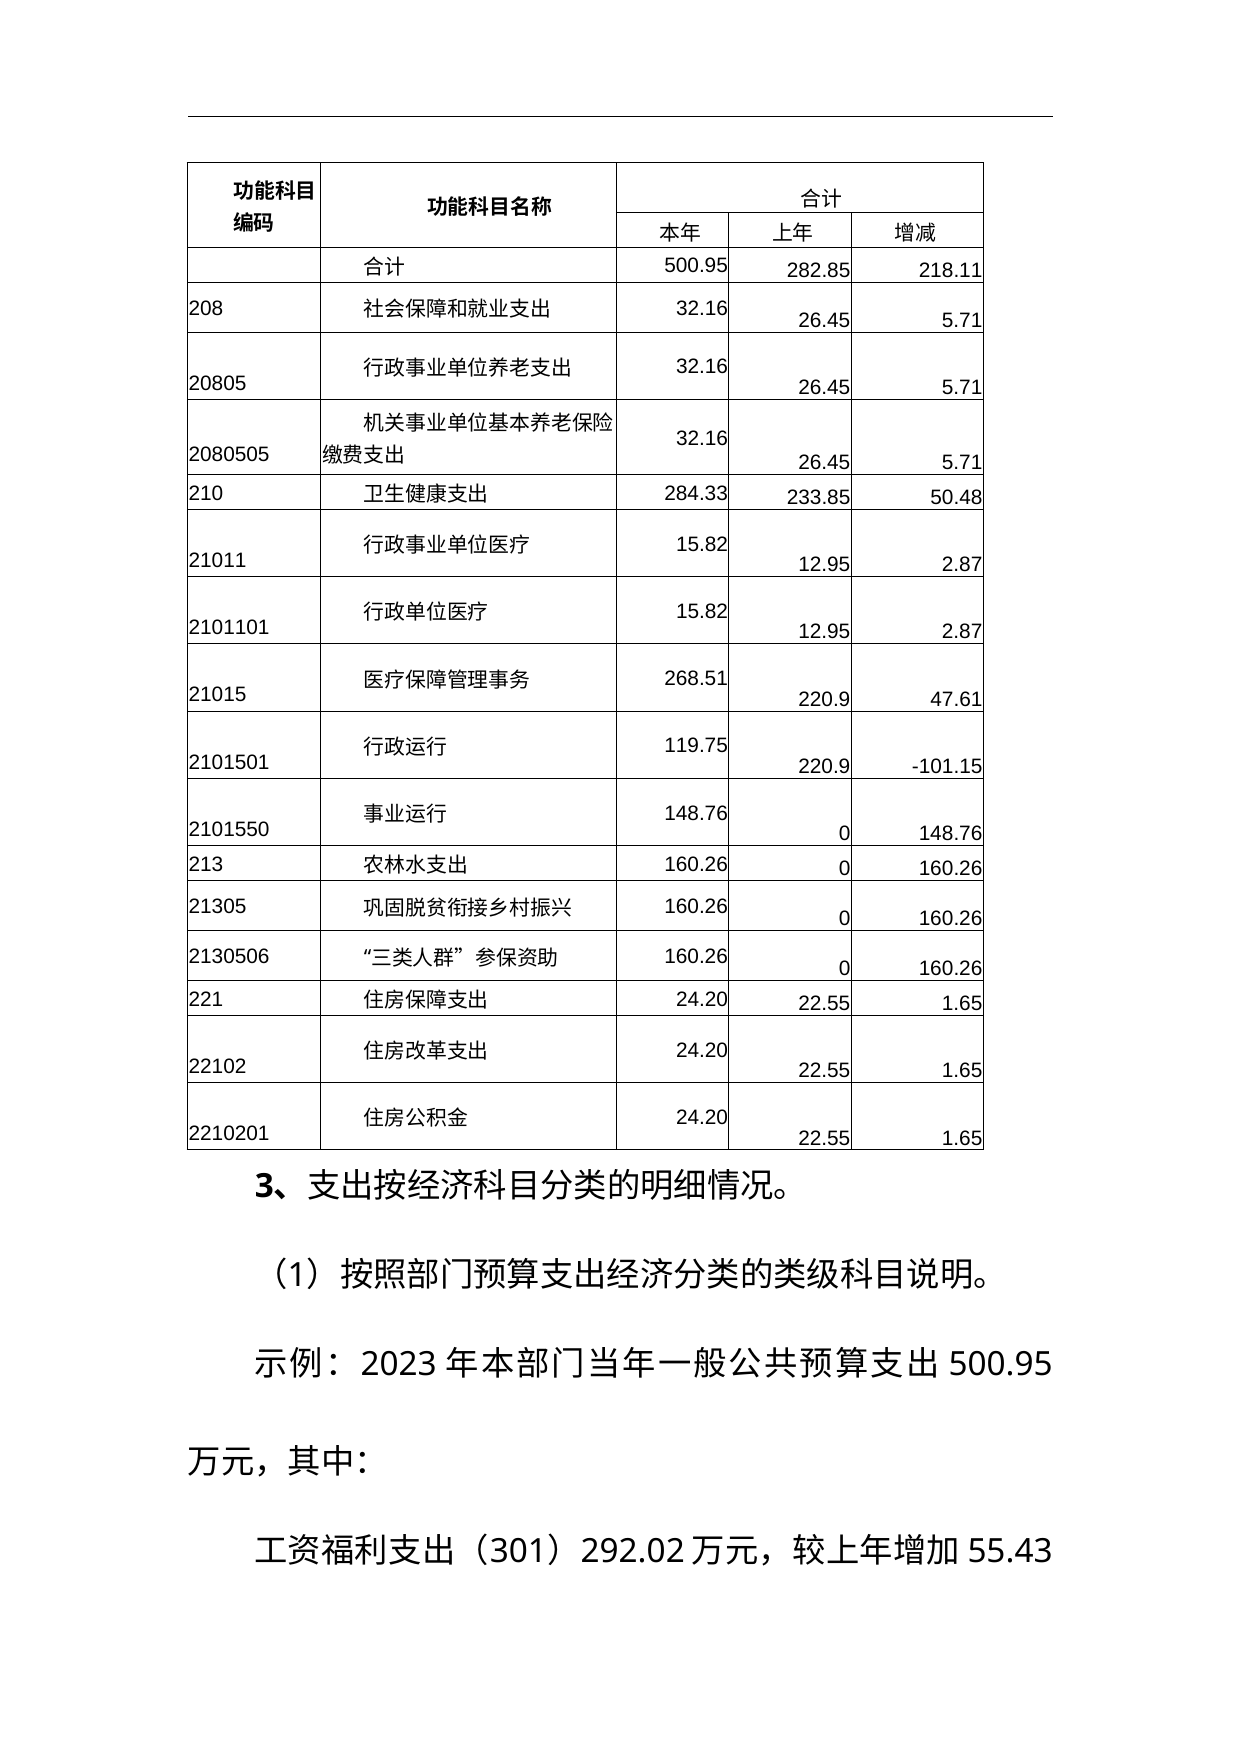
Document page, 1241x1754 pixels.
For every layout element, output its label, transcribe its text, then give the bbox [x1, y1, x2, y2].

table_cell 0 [729, 846, 851, 880]
table_cell 1.65 [852, 1016, 983, 1082]
table_cell 160.26 [617, 881, 728, 930]
table_cell 50.48 [852, 475, 983, 509]
table_cell 行政事业单位养老支出 [321, 333, 616, 399]
table_cell 2210201 [188, 1083, 320, 1149]
table_cell 2130506 [188, 931, 320, 980]
table_cell 12.95 [729, 510, 851, 576]
table_cell 事业运行 [321, 779, 616, 845]
table_cell 卫生健康支出 [321, 475, 616, 509]
table_cell 21305 [188, 881, 320, 930]
table_cell 2.87 [852, 510, 983, 576]
table_cell 221 [188, 981, 320, 1015]
table_cell 220.9 [729, 712, 851, 778]
table_cell 26.45 [729, 333, 851, 399]
table_cell 行政事业单位医疗 [321, 510, 616, 576]
table_cell 巩固脱贫衔接乡村振兴 [321, 881, 616, 930]
table_cell 5.71 [852, 400, 983, 474]
text 示例：2023年本部门当年一般公共预算支出500.95万元，其中： [187, 1329, 1053, 1491]
table_cell 160.26 [852, 931, 983, 980]
table_cell 5.71 [852, 333, 983, 399]
table_cell 医疗保障管理事务 [321, 644, 616, 711]
table_cell 住房保障支出 [321, 981, 616, 1015]
table_cell -101.15 [852, 712, 983, 778]
table_cell 148.76 [852, 779, 983, 845]
table_cell 住房公积金 [321, 1083, 616, 1149]
table_cell 2.87 [852, 577, 983, 643]
table_cell 284.33 [617, 475, 728, 509]
table_cell 15.82 [617, 510, 728, 576]
table_cell 22.55 [729, 1083, 851, 1149]
table_cell 160.26 [617, 846, 728, 880]
table_cell 2101550 [188, 779, 320, 845]
table_cell 农林水支出 [321, 846, 616, 880]
table_cell 1.65 [852, 981, 983, 1015]
table_cell 500.95 [617, 248, 728, 282]
table_cell 220.9 [729, 644, 851, 711]
table_cell 行政运行 [321, 712, 616, 778]
table_cell 213 [188, 846, 320, 880]
table_cell 160.26 [852, 881, 983, 930]
table_cell “三类人群”参保资助 [321, 931, 616, 980]
table_cell 机关事业单位基本养老保险缴费支出 [321, 400, 616, 474]
table_cell 148.76 [617, 779, 728, 845]
table_cell 2101501 [188, 712, 320, 778]
table_cell 0 [729, 931, 851, 980]
table_cell 208 [188, 283, 320, 332]
table_cell 住房改革支出 [321, 1016, 616, 1082]
table_cell 0 [729, 779, 851, 845]
table_cell 22.55 [729, 1016, 851, 1082]
table_cell 233.85 [729, 475, 851, 509]
table_cell 1.65 [852, 1083, 983, 1149]
table_cell 32.16 [617, 400, 728, 474]
table_cell 268.51 [617, 644, 728, 711]
table_cell 12.95 [729, 577, 851, 643]
table_cell 26.45 [729, 283, 851, 332]
table_cell 21011 [188, 510, 320, 576]
table_cell 160.26 [617, 931, 728, 980]
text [187, 1515, 1053, 1580]
table_cell 210 [188, 475, 320, 509]
table_cell [188, 248, 320, 282]
table_cell 47.61 [852, 644, 983, 711]
table_cell 24.20 [617, 981, 728, 1015]
table_cell 119.75 [617, 712, 728, 778]
table_cell 本年 [617, 213, 728, 247]
table_cell 5.71 [852, 283, 983, 332]
table_cell 增减 [852, 213, 983, 247]
table_cell 2101101 [188, 577, 320, 643]
table_cell 0 [729, 881, 851, 930]
table_header 功能科目名称 [321, 163, 616, 247]
table_cell 社会保障和就业支出 [321, 283, 616, 332]
table_cell 24.20 [617, 1083, 728, 1149]
table_cell 20805 [188, 333, 320, 399]
table_cell 22.55 [729, 981, 851, 1015]
table_cell 24.20 [617, 1016, 728, 1082]
text （1）按照部门预算支出经济分类的类级科目说明。 [187, 1239, 1053, 1304]
table_cell 合计 [321, 248, 616, 282]
table_cell 32.16 [617, 283, 728, 332]
table_header 合计 [617, 163, 983, 212]
text 3、支出按经济科目分类的明细情况。 [187, 1150, 1053, 1215]
table_cell 26.45 [729, 400, 851, 474]
table_cell 282.85 [729, 248, 851, 282]
table_cell 218.11 [852, 248, 983, 282]
table_cell 21015 [188, 644, 320, 711]
table_cell 上年 [729, 213, 851, 247]
table_cell 2080505 [188, 400, 320, 474]
table_cell 行政单位医疗 [321, 577, 616, 643]
table_cell 32.16 [617, 333, 728, 399]
table_header 功能科目编码 [188, 163, 320, 247]
table_cell 160.26 [852, 846, 983, 880]
table_cell 15.82 [617, 577, 728, 643]
table_cell 22102 [188, 1016, 320, 1082]
